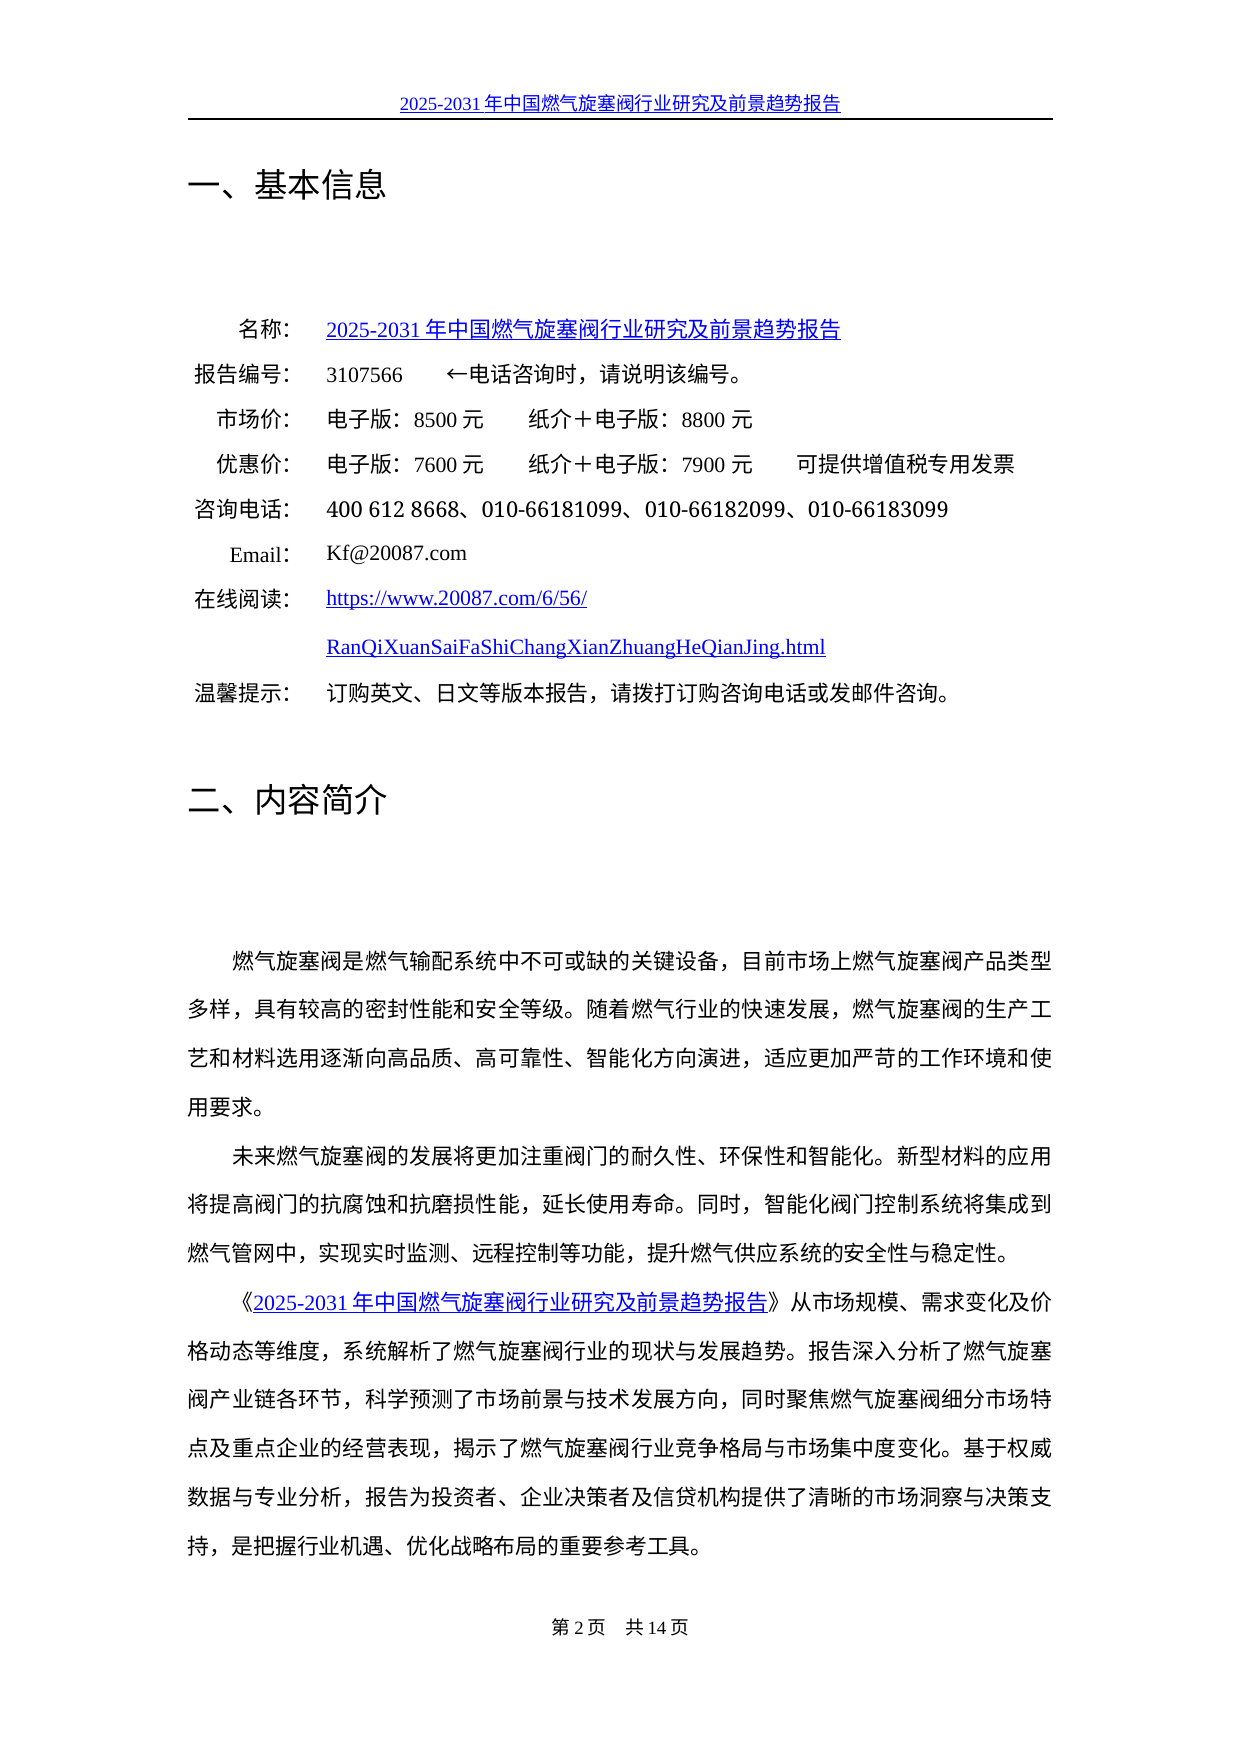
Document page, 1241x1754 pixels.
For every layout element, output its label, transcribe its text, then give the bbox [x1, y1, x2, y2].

table_cell 在线阅读： [167, 582, 315, 675]
table_cell 电子版：8500 元 纸介＋电子版：8800 元 [315, 402, 1073, 447]
table_cell 400 612 8668、010-66181099、010-66182099、010-66183099 [315, 492, 1073, 537]
table_cell 温馨提示： [167, 675, 315, 720]
table_header 名称： [167, 312, 315, 357]
title 二、内容简介 [187, 766, 1053, 831]
table_cell 3107566 ←电话咨询时，请说明该编号。 [315, 357, 1073, 402]
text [187, 943, 1053, 1561]
table_cell Email： [167, 537, 315, 582]
table_cell 电子版：7600 元 纸介＋电子版：7900 元 可提供增值税专用发票 [315, 447, 1073, 492]
table_cell 市场价： [167, 402, 315, 447]
title 一、基本信息 [187, 150, 1053, 215]
table_cell 咨询电话： [167, 492, 315, 537]
table_cell [315, 582, 1073, 675]
table_cell 优惠价： [167, 447, 315, 492]
table_cell Kf@20087.com [315, 537, 1073, 582]
table_header 2025-2031年中国燃气旋塞阀行业研究及前景趋势报告 [315, 312, 1073, 357]
table_cell 报告编号： [167, 357, 315, 402]
table_cell 订购英文、日文等版本报告，请拨打订购咨询电话或发邮件咨询。 [315, 675, 1073, 720]
